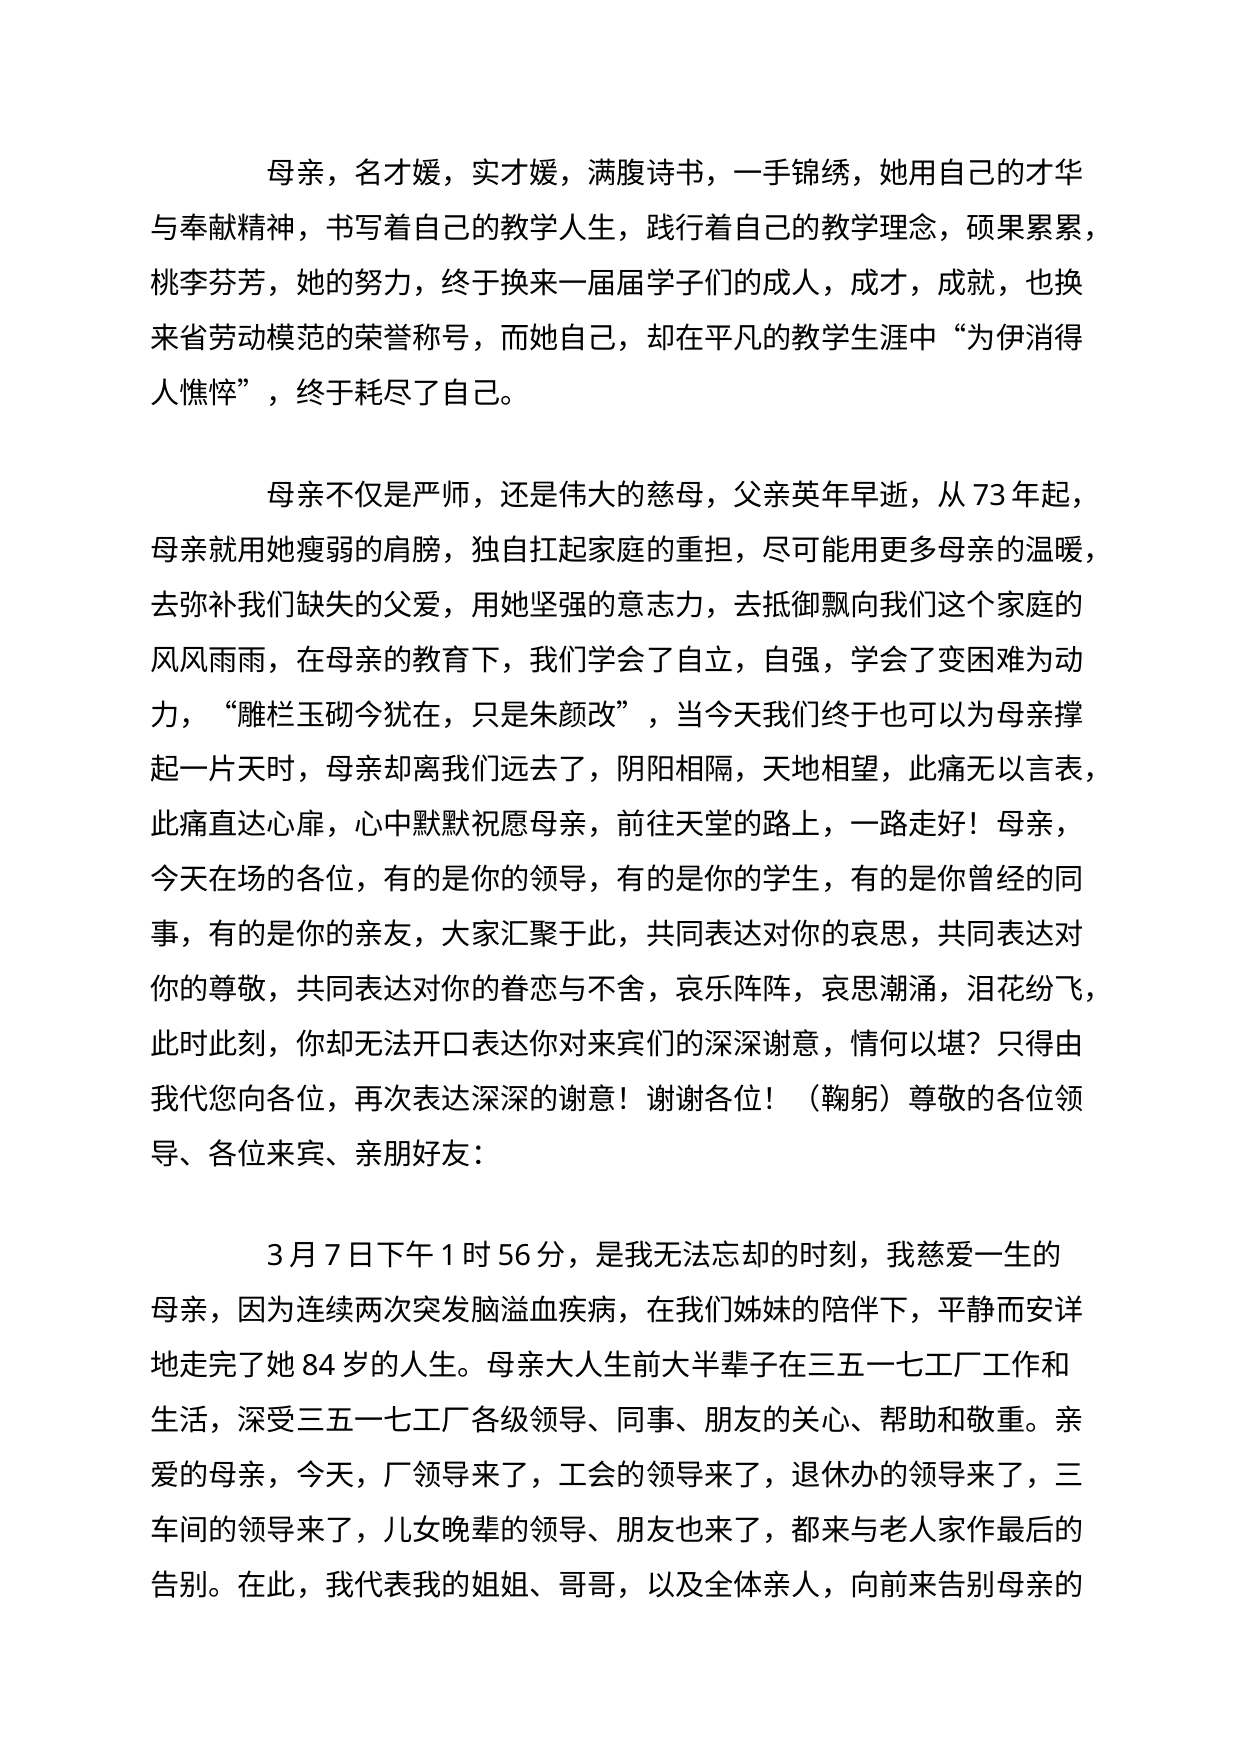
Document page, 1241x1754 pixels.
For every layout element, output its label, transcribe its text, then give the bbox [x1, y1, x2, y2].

text 母亲，名才媛，实才媛，满腹诗书，一手锦绣，她用自己的才华与奉献精神，书写着自己的教学人生，践行着自己的教学理念，硕果累累，桃李芬芳，她的努力，终于换来一届届学子们的成人，成才，成就，也换来省劳动模范的荣誉称号，而她自己，却在平凡的教学生涯中“为伊消得人憔悴”，终于耗尽了自己。 [150, 150, 1090, 412]
text 母亲不仅是严师，还是伟大的慈母，父亲英年早逝，从73年起，母亲就用她瘦弱的肩膀，独自扛起家庭的重担，尽可能用更多母亲的温暖，去弥补我们缺失的父爱，用她坚强的意志力，去抵御飘向我们这个家庭的风风雨雨，在母亲的教育下，我们学会了自立，自强，学会了变困难为动力，“雕栏玉砌今犹在，只是朱颜改”，当今天我们终于也可以为母亲撑起一片天时，母亲却离我们远去了，阴阳相隔，天地相望，此痛无以言表，此痛直达心扉，心中默默祝愿母亲，前往天堂的路上，一路走好！母亲，今天在场的各位，有的是你的领导，有的是你的学生，有的是你曾经的同事，有的是你的亲友，大家汇聚于此，共同表达对你的哀思，共同表达对你的尊敬，共同表达对你的眷恋与不舍，哀乐阵阵，哀思潮涌，泪花纷飞，此时此刻，你却无法开口表达你对来宾们的深深谢意，情何以堪？只得由我代您向各位，再次表达深深的谢意！谢谢各位！（鞠躬）尊敬的各位领导、各位来宾、亲朋好友： [150, 471, 1090, 1172]
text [150, 1232, 1090, 1604]
